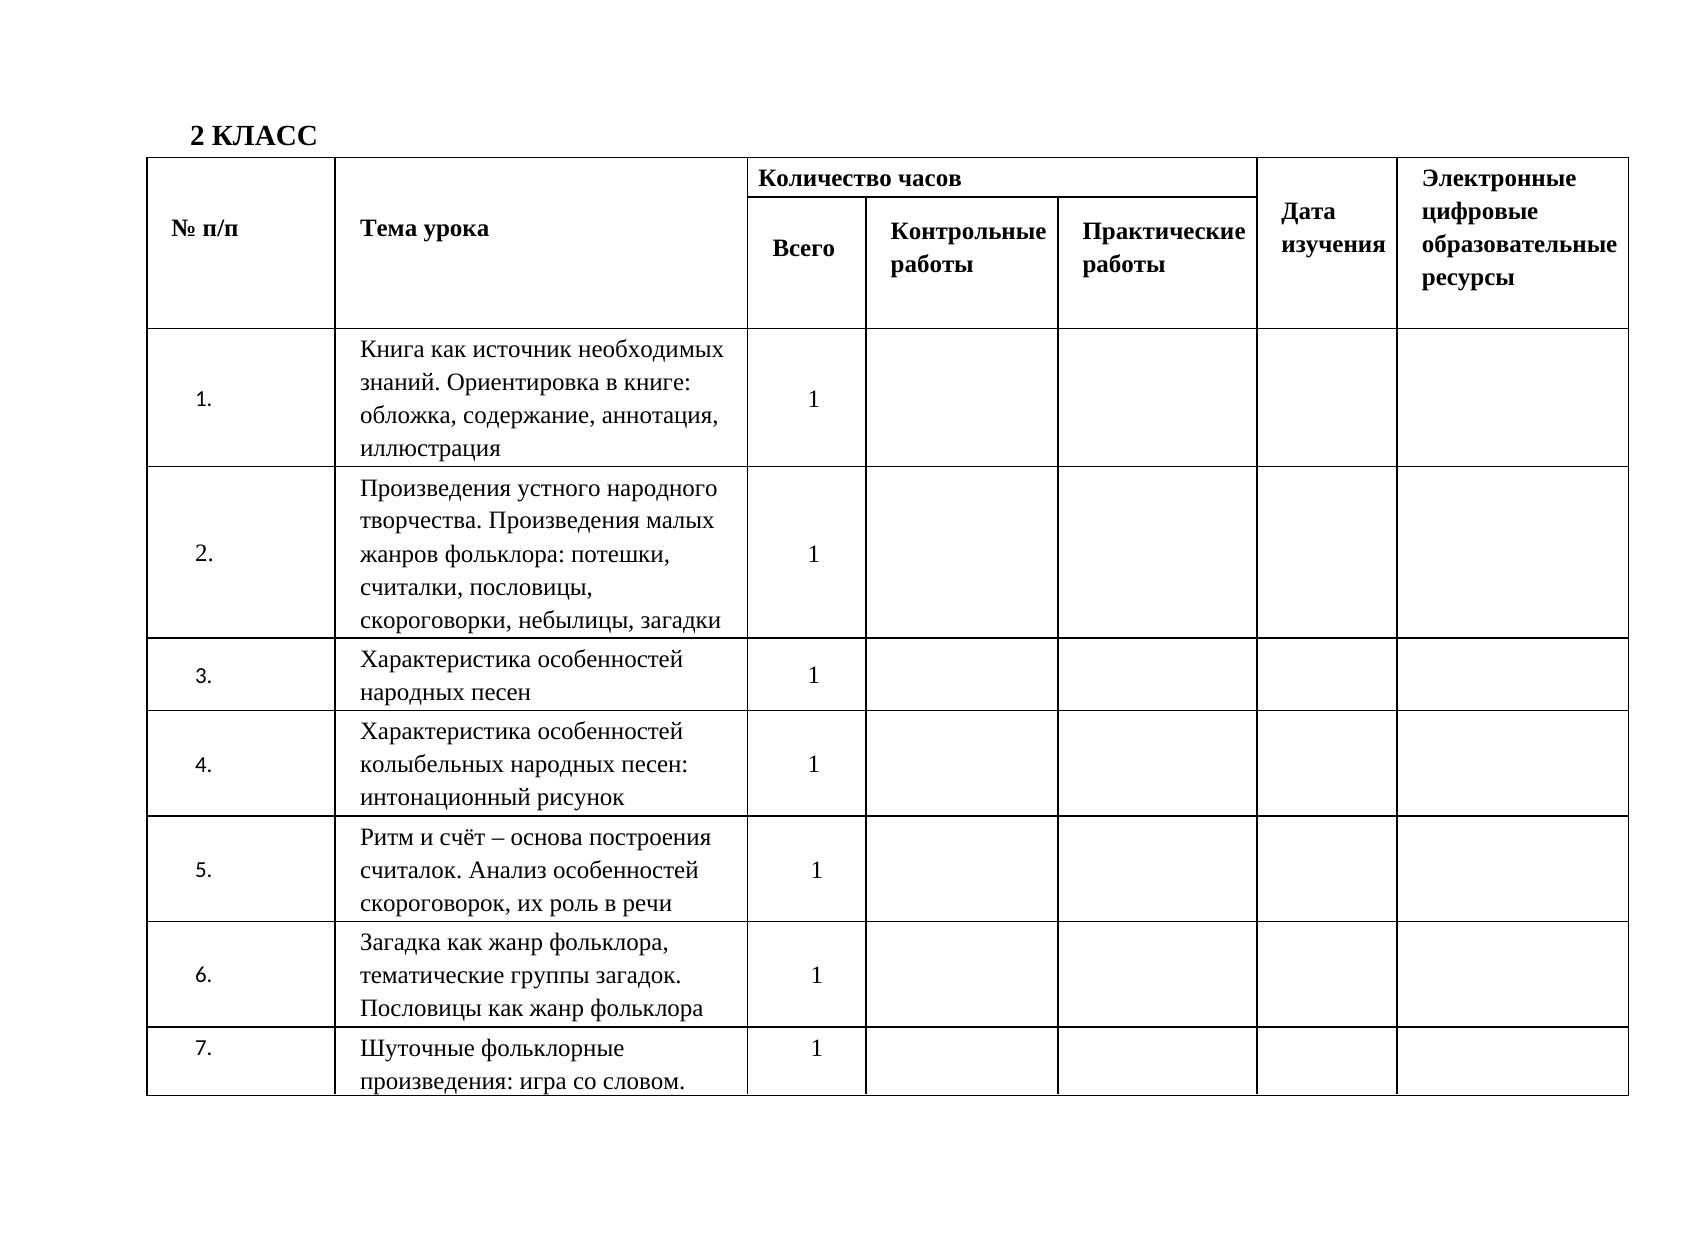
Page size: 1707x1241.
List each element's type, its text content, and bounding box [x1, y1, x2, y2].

table_cell [148, 639, 334, 710]
table_cell [867, 639, 1057, 710]
table_cell [1258, 711, 1396, 815]
table_cell 1 [748, 467, 865, 637]
table_cell Характеристика особенностей народных песен [336, 639, 747, 710]
table_cell [1398, 639, 1628, 710]
table_cell Всего [748, 198, 865, 327]
table_cell [148, 817, 334, 921]
table_cell [867, 922, 1057, 1026]
table_cell [1258, 817, 1396, 921]
table_header № п/п [148, 158, 334, 327]
table_cell 1 [748, 922, 865, 1026]
table_cell [148, 711, 334, 815]
table_cell [148, 1028, 334, 1094]
table_cell Книга как источник необходимых знаний. Ориентировка в книге: обложка, содержание, аннотация, иллюстрация [336, 329, 747, 466]
table_cell [1398, 817, 1628, 921]
table_cell [1258, 329, 1396, 466]
table_cell [867, 711, 1057, 815]
table_header Количество часов [748, 158, 1256, 196]
table_cell [148, 922, 334, 1026]
table_cell Контрольные работы [867, 198, 1057, 327]
table_cell [1398, 329, 1628, 466]
table_cell [1258, 467, 1396, 637]
table_cell Загадка как жанр фольклора, тематические группы загадок. Пословицы как жанр фольклора [336, 922, 747, 1026]
table_cell Практические работы [1059, 198, 1256, 327]
table_header Тема урока [336, 158, 747, 327]
table_header Электронные цифровые образовательные ресурсы [1398, 158, 1628, 327]
table_cell [148, 467, 334, 637]
text 2 КЛАСС [190, 118, 1618, 152]
table_cell 1 [748, 817, 865, 921]
table_cell [1059, 817, 1256, 921]
table_cell [1059, 329, 1256, 466]
table_cell Характеристика особенностей колыбельных народных песен: интонационный рисунок [336, 711, 747, 815]
table_cell 1 [748, 1028, 865, 1094]
table_cell [1398, 467, 1628, 637]
table_cell [1258, 1028, 1396, 1094]
table_cell [867, 467, 1057, 637]
table_cell [1059, 467, 1256, 637]
table_cell Ритм и счёт – основа построения считалок. Анализ особенностей скороговорок, их роль в речи [336, 817, 747, 921]
table_cell [1398, 922, 1628, 1026]
table_cell [1398, 1028, 1628, 1094]
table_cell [336, 1028, 747, 1094]
table_cell [148, 329, 334, 466]
table_cell [1398, 711, 1628, 815]
table_cell [1059, 711, 1256, 815]
table_cell 1 [748, 329, 865, 466]
table_cell [867, 817, 1057, 921]
table_cell [1258, 922, 1396, 1026]
table_cell [867, 1028, 1057, 1094]
table_cell [1258, 639, 1396, 710]
table_cell Произведения устного народного творчества. Произведения малых жанров фольклора: потешки, считалки, пословицы, скороговорки, небылицы, загадки [336, 467, 747, 637]
table_cell [1059, 922, 1256, 1026]
table_cell 1 [748, 639, 865, 710]
table_header Дата изучения [1258, 158, 1396, 327]
table_cell [867, 329, 1057, 466]
table_cell [1059, 639, 1256, 710]
table_cell 1 [748, 711, 865, 815]
table_cell [1059, 1028, 1256, 1094]
